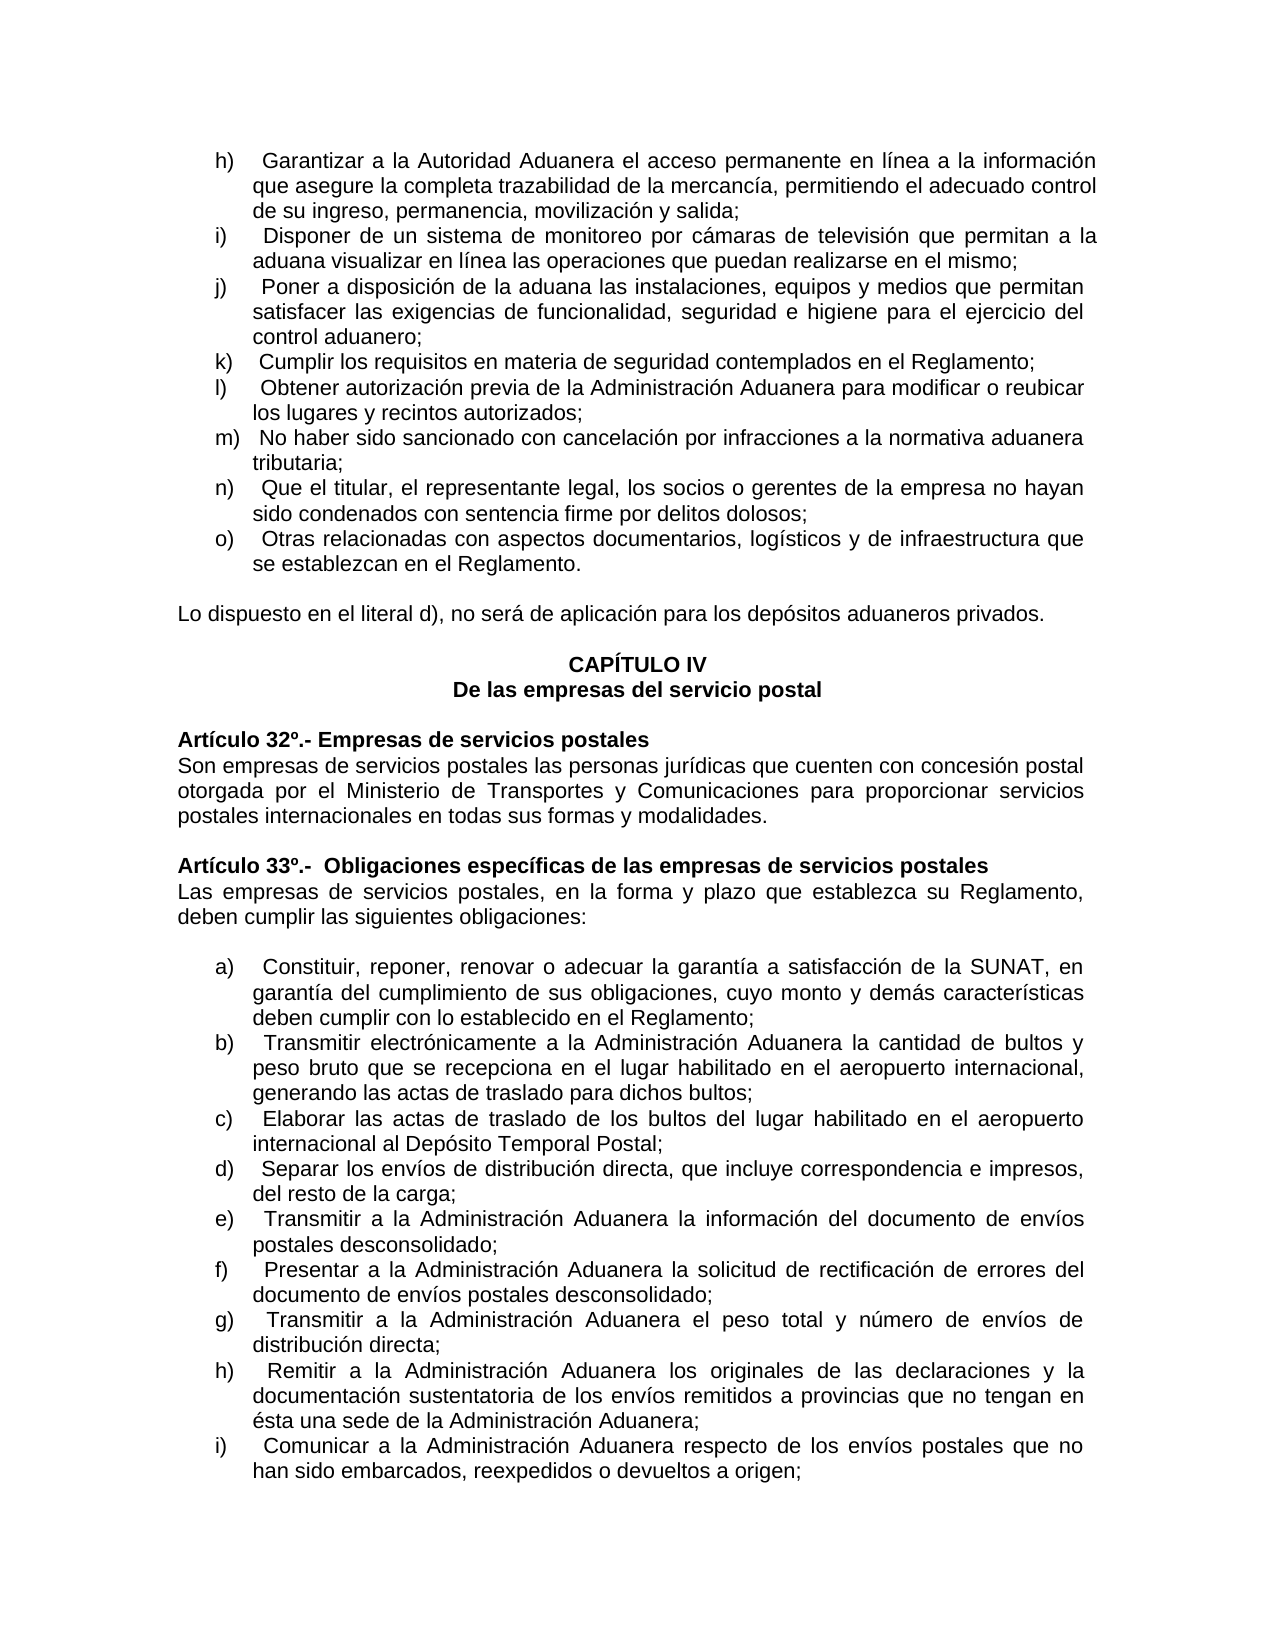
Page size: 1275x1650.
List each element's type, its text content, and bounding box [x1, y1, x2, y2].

text c) Elaborar las actas de traslado de los bultos del lugar habilitado en el aeropuerto internacional al Depósito Temporal Postal; [215, 1106, 1085, 1156]
text De las empresas del servicio postal [177, 677, 1098, 702]
text o) Otras relacionadas con aspectos documentarios, logísticos y de infraestructura que se establezcan en el Reglamento. [215, 526, 1085, 576]
text i) Disponer de un sistema de monitoreo por cámaras de televisión que permitan a la aduana visualizar en línea las operaciones que puedan realizarse en el mismo; [215, 223, 1098, 274]
text Lo dispuesto en el literal d), no será de aplicación para los depósitos aduaneros privados. [177, 601, 1085, 627]
text h) Remitir a la Administración Aduanera los originales de las declaraciones y la documentación sustentatoria de los envíos remitidos a provincias que no tengan en ésta una sede de la Administración Aduanera; [215, 1358, 1085, 1433]
text Las empresas de servicios postales, en la forma y plazo que establezca su Reglamento, deben cumplir las siguientes obligaciones: [177, 879, 1085, 929]
text m) No haber sido sancionado con cancelación por infracciones a la normativa aduanera tributaria; [215, 425, 1085, 475]
text a) Constituir, reponer, renovar o adecuar la garantía a satisfacción de la SUNAT, en garantía del cumplimiento de sus obligaciones, cuyo monto y demás características deben cumplir con lo establecido en el Reglamento; [215, 954, 1085, 1030]
text i) Comunicar a la Administración Aduanera respecto de los envíos postales que no han sido embarcados, reexpedidos o devueltos a origen; [215, 1433, 1085, 1484]
text f) Presentar a la Administración Aduanera la solicitud de rectificación de errores del documento de envíos postales desconsolidado; [215, 1257, 1085, 1307]
text l) Obtener autorización previa de la Administración Aduanera para modificar o reubicar los lugares y recintos autorizados; [215, 374, 1085, 425]
text Artículo 33º.- Obligaciones específicas de las empresas de servicios postales [177, 853, 1085, 879]
text d) Separar los envíos de distribución directa, que incluye correspondencia e impresos, del resto de la carga; [215, 1156, 1085, 1206]
text Son empresas de servicios postales las personas jurídicas que cuenten con concesión postal otorgada por el Ministerio de Transportes y Comunicaciones para proporcionar servicios postales internacionales en todas sus formas y modalidades. [177, 753, 1085, 828]
text b) Transmitir electrónicamente a la Administración Aduanera la cantidad de bultos y peso bruto que se recepciona en el lugar habilitado en el aeropuerto internacional, generando las actas de traslado para dichos bultos; [215, 1030, 1085, 1106]
text CAPÍTULO IV [177, 652, 1098, 677]
text h) Garantizar a la Autoridad Aduanera el acceso permanente en línea a la información que asegure la completa trazabilidad de la mercancía, permitiendo el adecuado control de su ingreso, permanencia, movilización y salida; [215, 148, 1098, 223]
text n) Que el titular, el representante legal, los socios o gerentes de la empresa no hayan sido condenados con sentencia firme por delitos dolosos; [215, 475, 1085, 526]
text j) Poner a disposición de la aduana las instalaciones, equipos y medios que permitan satisfacer las exigencias de funcionalidad, seguridad e higiene para el ejercicio del control aduanero; [215, 274, 1085, 349]
text k) Cumplir los requisitos en materia de seguridad contemplados en el Reglamento; [215, 349, 1085, 374]
text g) Transmitir a la Administración Aduanera el peso total y número de envíos de distribución directa; [215, 1307, 1085, 1358]
text e) Transmitir a la Administración Aduanera la información del documento de envíos postales desconsolidado; [215, 1206, 1085, 1257]
text Artículo 32º.- Empresas de servicios postales [177, 727, 1085, 753]
